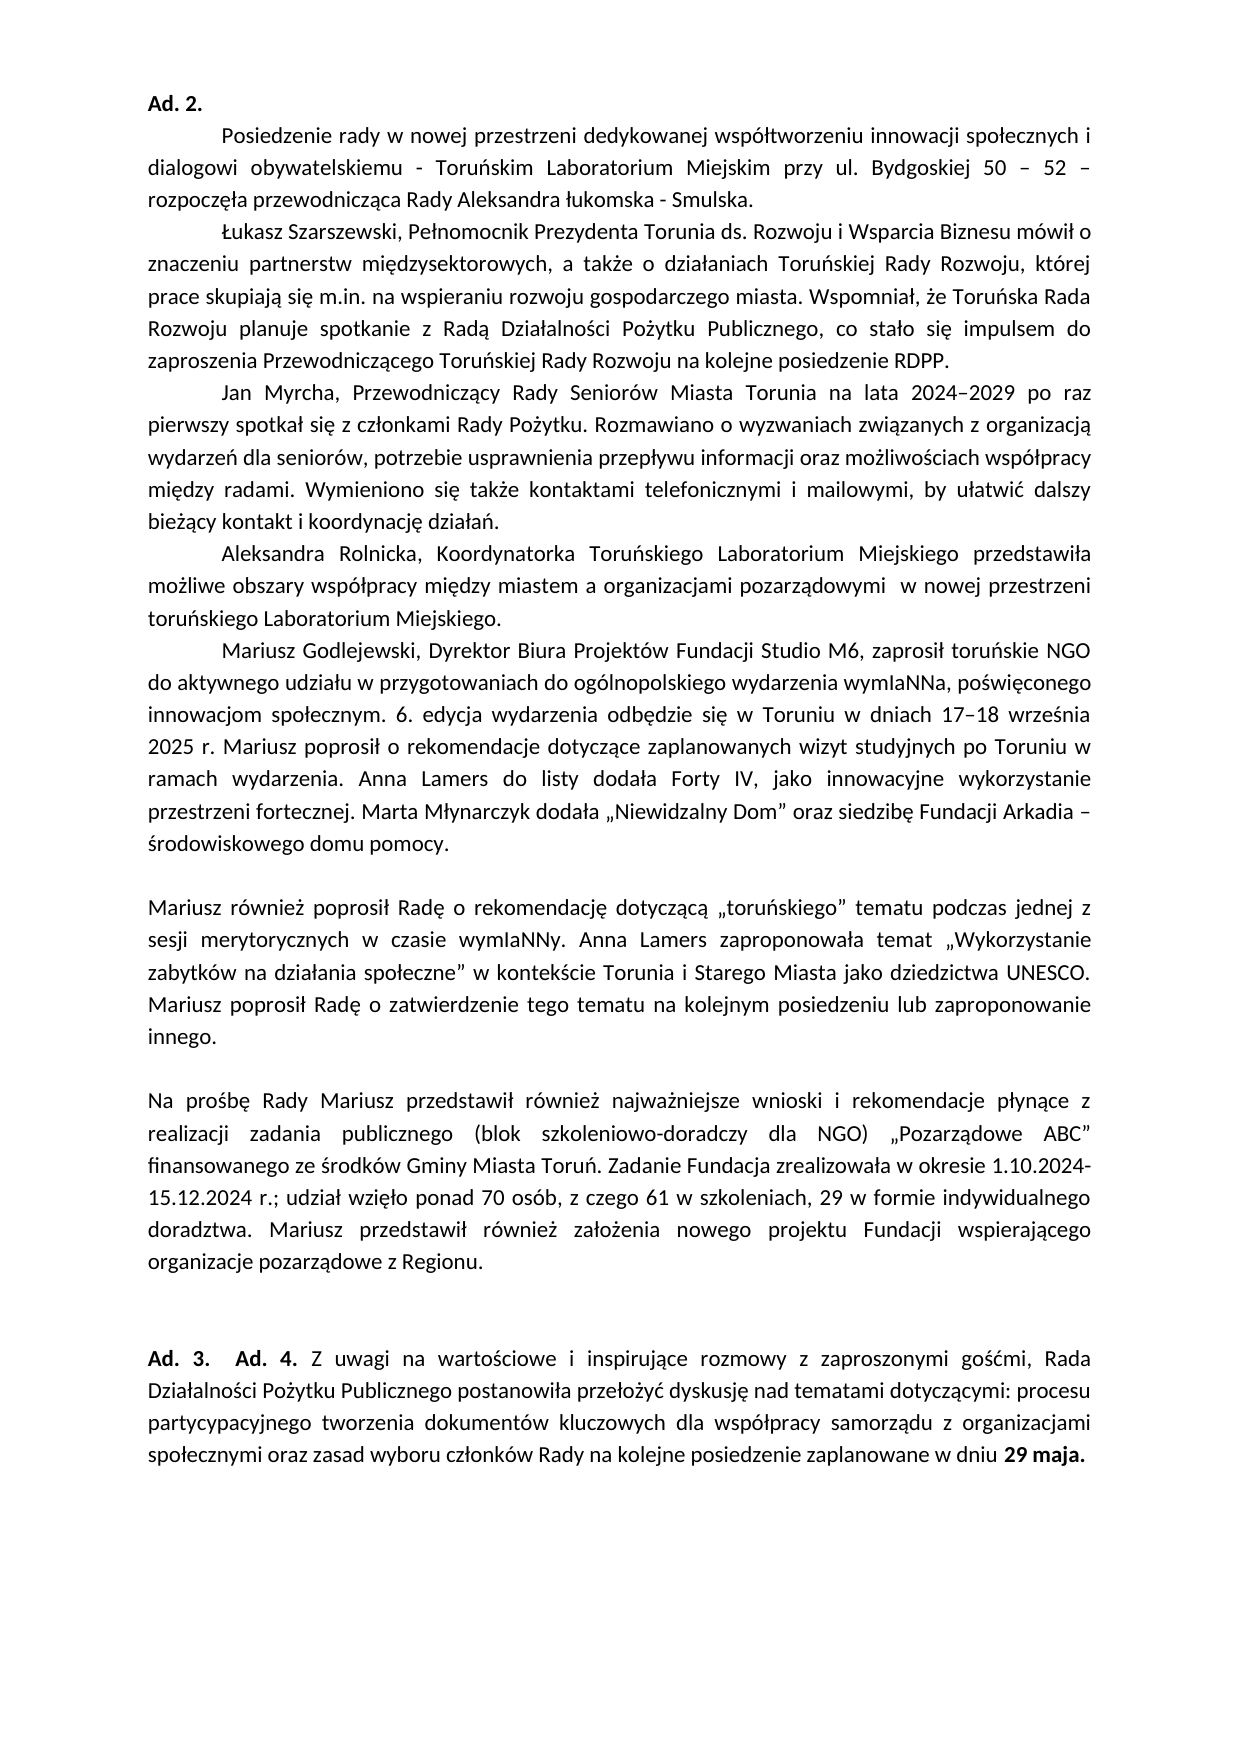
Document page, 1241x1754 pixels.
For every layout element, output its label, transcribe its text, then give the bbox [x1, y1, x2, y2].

text Na prośbę Rady Mariusz przedstawił również najważniejsze wnioski i rekomendacje płynące z realizacji zadania publicznego (blok szkoleniowo-doradczy dla NGO) „Pozarządowe ABC” finansowanego ze środków Gminy Miasta Toruń. Zadanie Fundacja zrealizowała w okresie 1.10.2024-15.12.2024 r.; udział wzięło ponad 70 osób, z czego 61 w szkoleniach, 29 w formie indywidualnego doradztwa. Mariusz przedstawił również założenia nowego projektu Fundacji wspierającego organizacje pozarządowe z Regionu. [148, 1086, 1093, 1275]
text Jan Myrcha, Przewodniczący Rady Seniorów Miasta Torunia na lata 2024–2029 po raz pierwszy spotkał się z członkami Rady Pożytku. Rozmawiano o wyzwaniach związanych z organizacją wydarzeń dla seniorów, potrzebie usprawnienia przepływu informacji oraz możliwościach współpracy między radami. Wymieniono się także kontaktami telefonicznymi i mailowymi, by ułatwić dalszy bieżący kontakt i koordynację działań. [148, 378, 1093, 535]
text Ad. 2. [148, 89, 1093, 117]
text Ad. 3. Ad. 4. Z uwagi na wartościowe i inspirujące rozmowy z zaproszonymi gośćmi, Rada Działalności Pożytku Publicznego postanowiła przełożyć dyskusję nad tematami dotyczącymi: procesu partycypacyjnego tworzenia dokumentów kluczowych dla współpracy samorządu z organizacjami społecznymi oraz zasad wyboru członków Rady na kolejne posiedzenie zaplanowane w dniu 29 maja. [148, 1344, 1093, 1468]
text Aleksandra Rolnicka, Koordynatorka Toruńskiego Laboratorium Miejskiego przedstawiła możliwe obszary współpracy między miastem a organizacjami pozarządowymi w nowej przestrzeni toruńskiego Laboratorium Miejskiego. [148, 539, 1093, 632]
text Posiedzenie rady w nowej przestrzeni dedykowanej współtworzeniu innowacji społecznych i dialogowi obywatelskiemu - Toruńskim Laboratorium Miejskim przy ul. Bydgoskiej 50 – 52 – rozpoczęła przewodnicząca Rady Aleksandra łukomska - Smulska. [148, 121, 1093, 213]
text Łukasz Szarszewski, Pełnomocnik Prezydenta Torunia ds. Rozwoju i Wsparcia Biznesu mówił o znaczeniu partnerstw międzysektorowych, a także o działaniach Toruńskiej Rady Rozwoju, której prace skupiają się m.in. na wspieraniu rozwoju gospodarczego miasta. Wspomniał, że Toruńska Rada Rozwoju planuje spotkanie z Radą Działalności Pożytku Publicznego, co stało się impulsem do zaproszenia Przewodniczącego Toruńskiej Rady Rozwoju na kolejne posiedzenie RDPP. [148, 217, 1093, 374]
text Mariusz również poprosił Radę o rekomendację dotyczącą „toruńskiego” tematu podczas jednej z sesji merytorycznych w czasie wymIaNNy. Anna Lamers zaproponowała temat „Wykorzystanie zabytków na działania społeczne” w kontekście Torunia i Starego Miasta jako dziedzictwa UNESCO. Mariusz poprosił Radę o zatwierdzenie tego tematu na kolejnym posiedzeniu lub zaproponowanie innego. [148, 893, 1093, 1050]
text Mariusz Godlejewski, Dyrektor Biura Projektów Fundacji Studio M6, zaprosił toruńskie NGO do aktywnego udziału w przygotowaniach do ogólnopolskiego wydarzenia wymIaNNa, poświęconego innowacjom społecznym. 6. edycja wydarzenia odbędzie się w Toruniu w dniach 17–18 września 2025 r. Mariusz poprosił o rekomendacje dotyczące zaplanowanych wizyt studyjnych po Toruniu w ramach wydarzenia. Anna Lamers do listy dodała Forty IV, jako innowacyjne wykorzystanie przestrzeni fortecznej. Marta Młynarczyk dodała „Niewidzalny Dom” oraz siedzibę Fundacji Arkadia – środowiskowego domu pomocy. [148, 636, 1093, 857]
